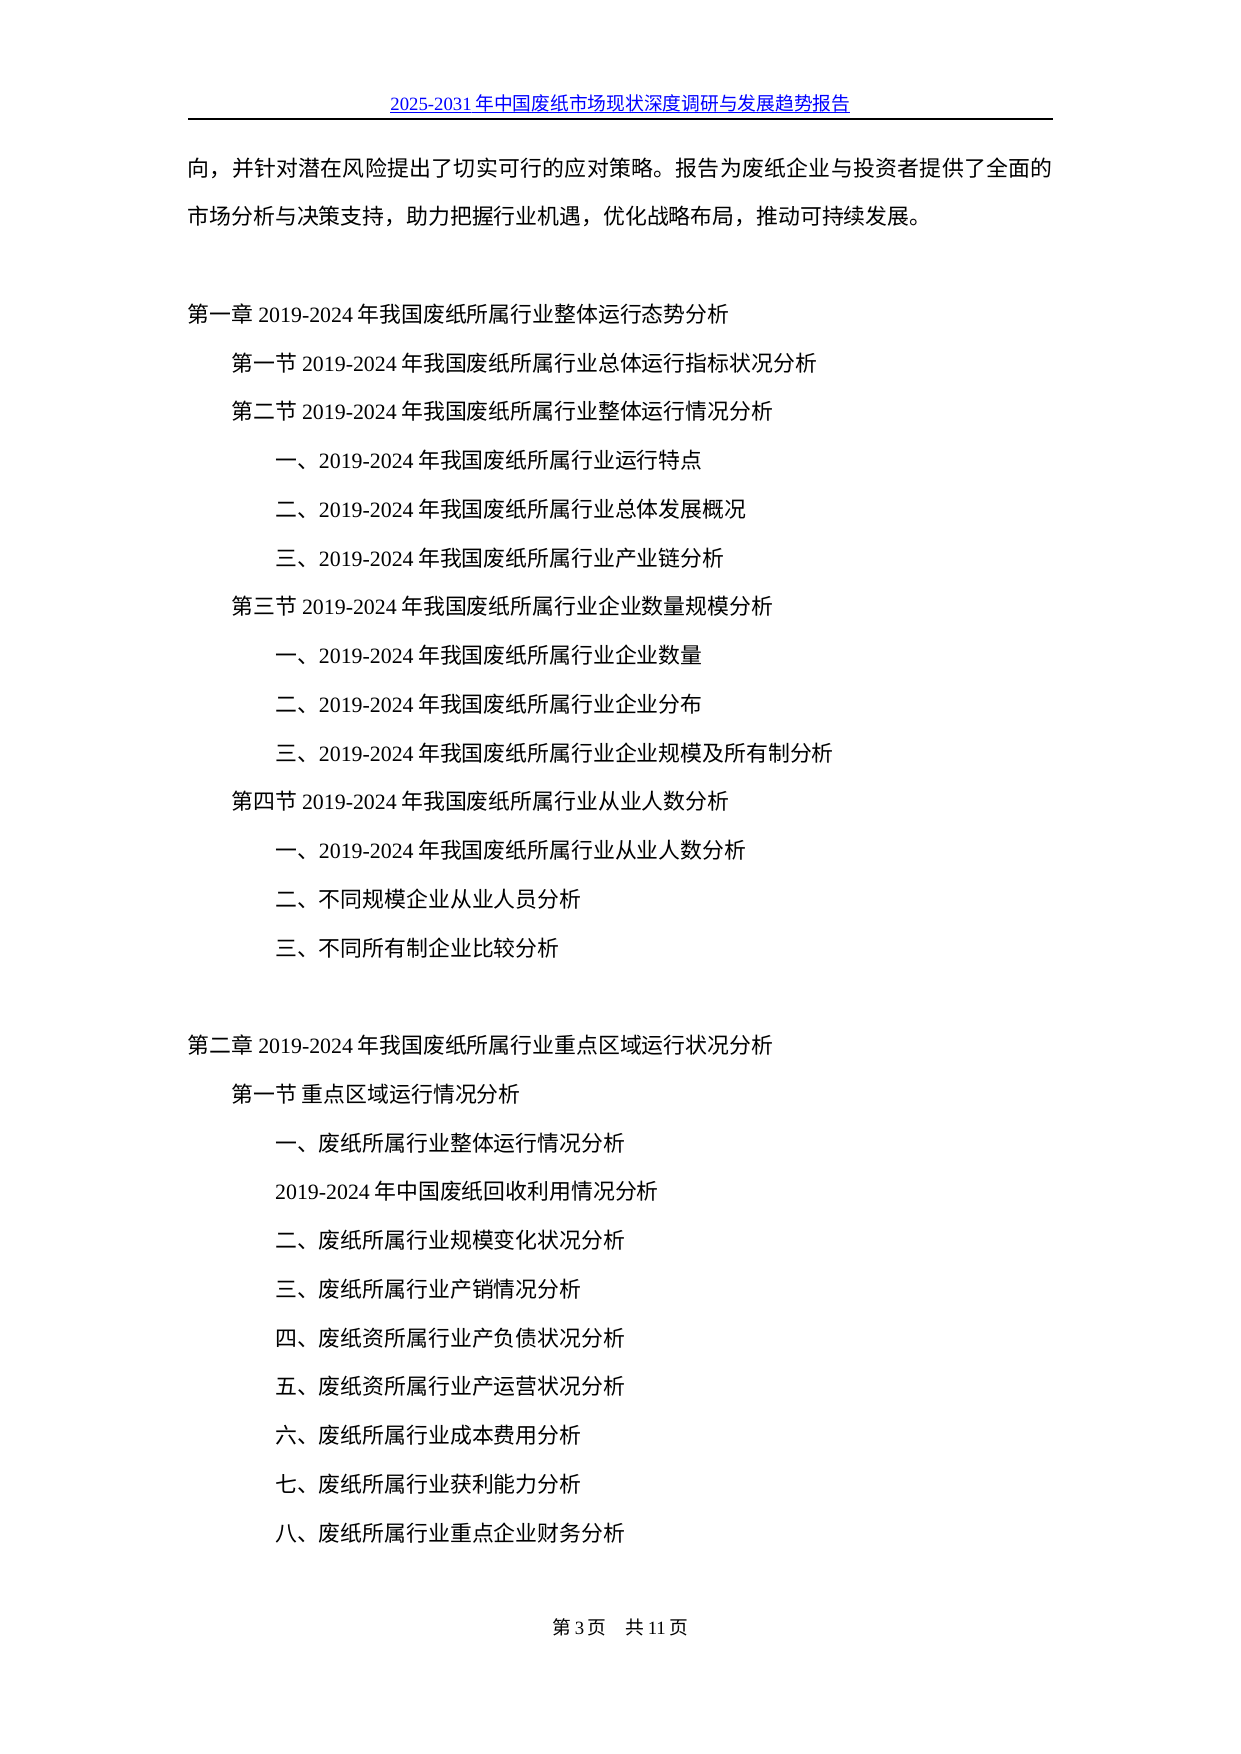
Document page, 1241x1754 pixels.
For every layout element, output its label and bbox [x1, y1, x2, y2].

text [187, 150, 1053, 1548]
